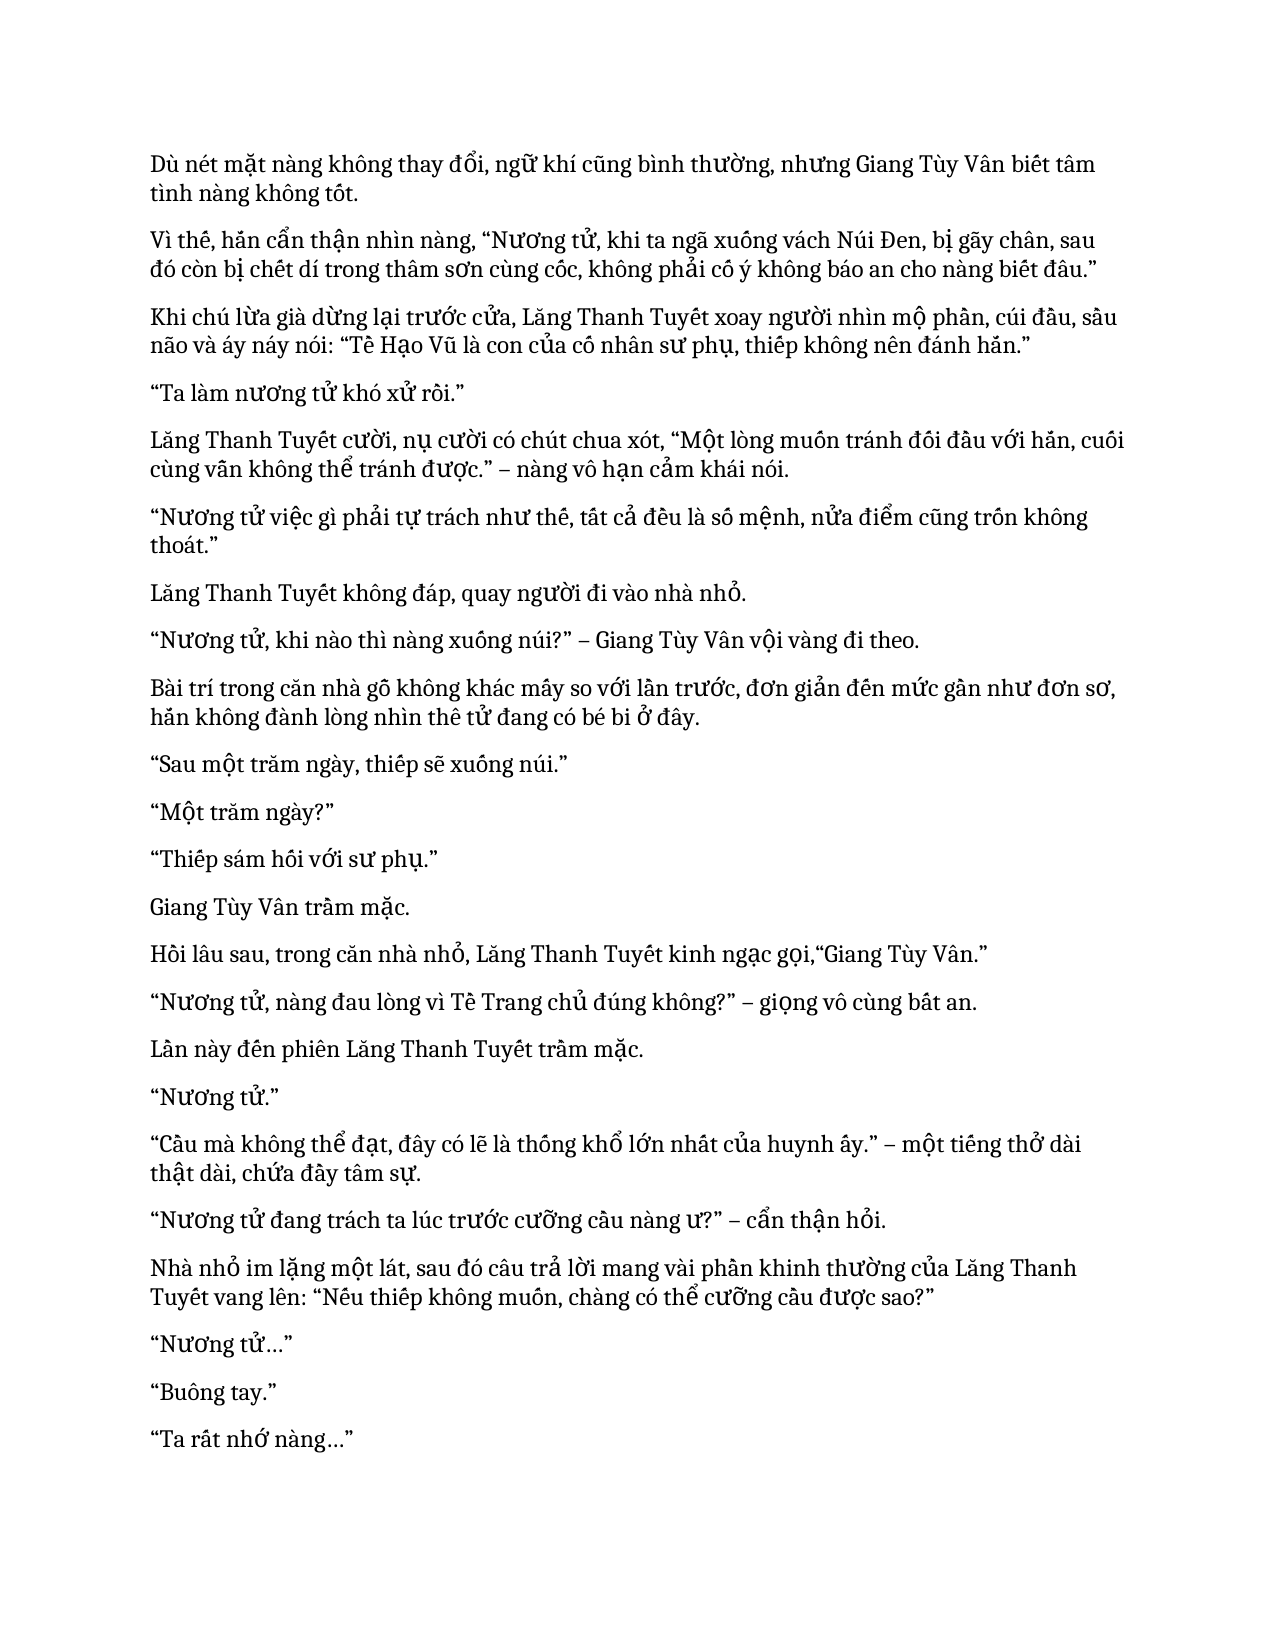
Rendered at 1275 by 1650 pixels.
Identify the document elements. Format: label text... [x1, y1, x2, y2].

text “Ta làm nương tử khó xử rồi.” [150, 379, 1125, 407]
text Nhà nhỏ im lặng một lát, sau đó câu trả lời mang vài phần khinh thường của Lăng Thanh Tuyết vang lên: “Nếu thiếp không muốn, chàng có thể cưỡng cầu được sao?” [150, 1254, 1125, 1311]
text “Nương tử…” [150, 1330, 1125, 1359]
text “Một trăm ngày?” [150, 797, 1125, 826]
text “Nương tử, khi nào thì nàng xuống núi?” – Giang Tùy Vân vội vàng đi theo. [150, 626, 1125, 655]
text Vì thế, hắn cẩn thận nhìn nàng, “Nương tử, khi ta ngã xuống vách Núi Đen, bị gãy chân, sau đó còn bị chết dí trong thâm sơn cùng cốc, không phải cố ý không báo an cho nàng biết đâu.” [150, 226, 1125, 284]
text Dù nét mặt nàng không thay đổi, ngữ khí cũng bình thường, nhưng Giang Tùy Vân biết tâm tình nàng không tốt. [150, 150, 1125, 207]
text Lăng Thanh Tuyết cười, nụ cười có chút chua xót, “Một lòng muốn tránh đối đầu với hắn, cuối cùng vẫn không thể tránh được.” – nàng vô hạn cảm khái nói. [150, 426, 1125, 484]
text “Nương tử đang trách ta lúc trước cưỡng cầu nàng ư?” – cẩn thận hỏi. [150, 1206, 1125, 1235]
text Khi chú lừa già dừng lại trước cửa, Lăng Thanh Tuyết xoay người nhìn mộ phần, cúi đầu, sầu não và áy náy nói: “Tề Hạo Vũ là con của cố nhân sư phụ, thiếp không nên đánh hắn.” [150, 302, 1125, 360]
text “Thiếp sám hối với sư phụ.” [150, 845, 1125, 874]
text “Buông tay.” [150, 1377, 1125, 1406]
text Lăng Thanh Tuyết không đáp, quay người đi vào nhà nhỏ. [150, 579, 1125, 607]
text Bài trí trong căn nhà gỗ không khác mấy so với lần trước, đơn giản đến mức gần như đơn sơ, hắn không đành lòng nhìn thê tử đang có bé bi ở đây. [150, 674, 1125, 731]
text Giang Tùy Vân trầm mặc. [150, 892, 1125, 921]
text Lần này đến phiên Lăng Thanh Tuyết trầm mặc. [150, 1035, 1125, 1064]
text “Nương tử việc gì phải tự trách như thế, tất cả đều là số mệnh, nửa điểm cũng trốn không thoát.” [150, 502, 1125, 560]
text “Sau một trăm ngày, thiếp sẽ xuống núi.” [150, 750, 1125, 779]
text “Cầu mà không thể đạt, đây có lẽ là thống khổ lớn nhất của huynh ấy.” – một tiếng thở dài thật dài, chứa đầy tâm sự. [150, 1130, 1125, 1187]
text “Ta rất nhớ nàng…” [150, 1425, 1125, 1454]
text “Nương tử.” [150, 1082, 1125, 1111]
text Hồi lâu sau, trong căn nhà nhỏ, Lăng Thanh Tuyết kinh ngạc gọi,“Giang Tùy Vân.” [150, 940, 1125, 969]
text “Nương tử, nàng đau lòng vì Tề Trang chủ đúng không?” – giọng vô cùng bất an. [150, 987, 1125, 1016]
